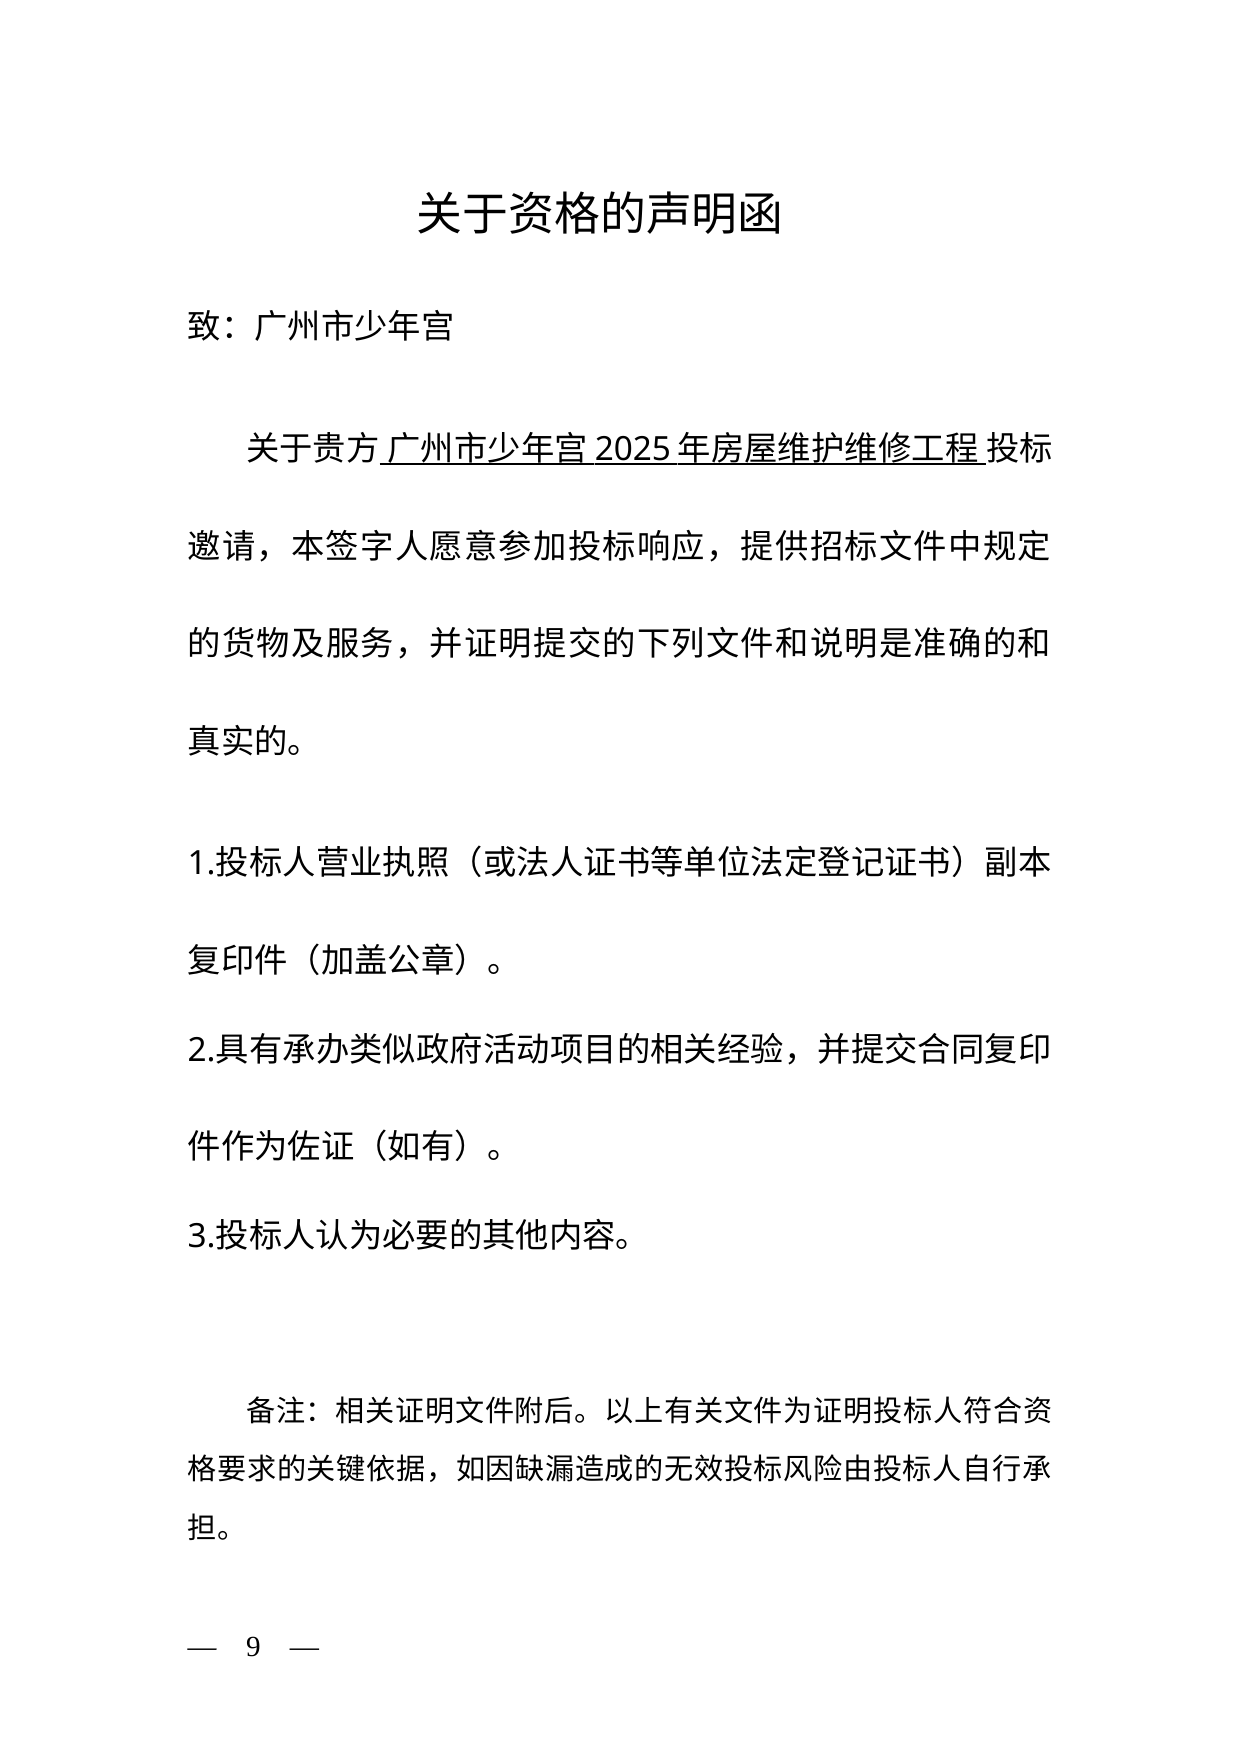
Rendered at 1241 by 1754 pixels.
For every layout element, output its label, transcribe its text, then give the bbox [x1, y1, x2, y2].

text 1.投标人营业执照（或法人证书等单位法定登记证书）副本复印件（加盖公章）。 [187, 828, 1053, 990]
text 关于贵方 广州市少年宫2025年房屋维护维修工程 投标邀请，本签字人愿意参加投标响应，提供招标文件中规定的货物及服务，并证明提交的下列文件和说明是准确的和真实的。 [187, 413, 1053, 771]
text 备注：相关证明文件附后。以上有关文件为证明投标人符合资格要求的关键依据，如因缺漏造成的无效投标风险由投标人自行承担。 [188, 1375, 1053, 1550]
text 2.具有承办类似政府活动项目的相关经验，并提交合同复印件作为佐证（如有）。 [187, 1014, 1053, 1177]
text 关于资格的声明函 [187, 162, 1053, 259]
text 致：广州市少年宫 [187, 292, 1053, 357]
text 3.投标人认为必要的其他内容。 [187, 1201, 1053, 1266]
